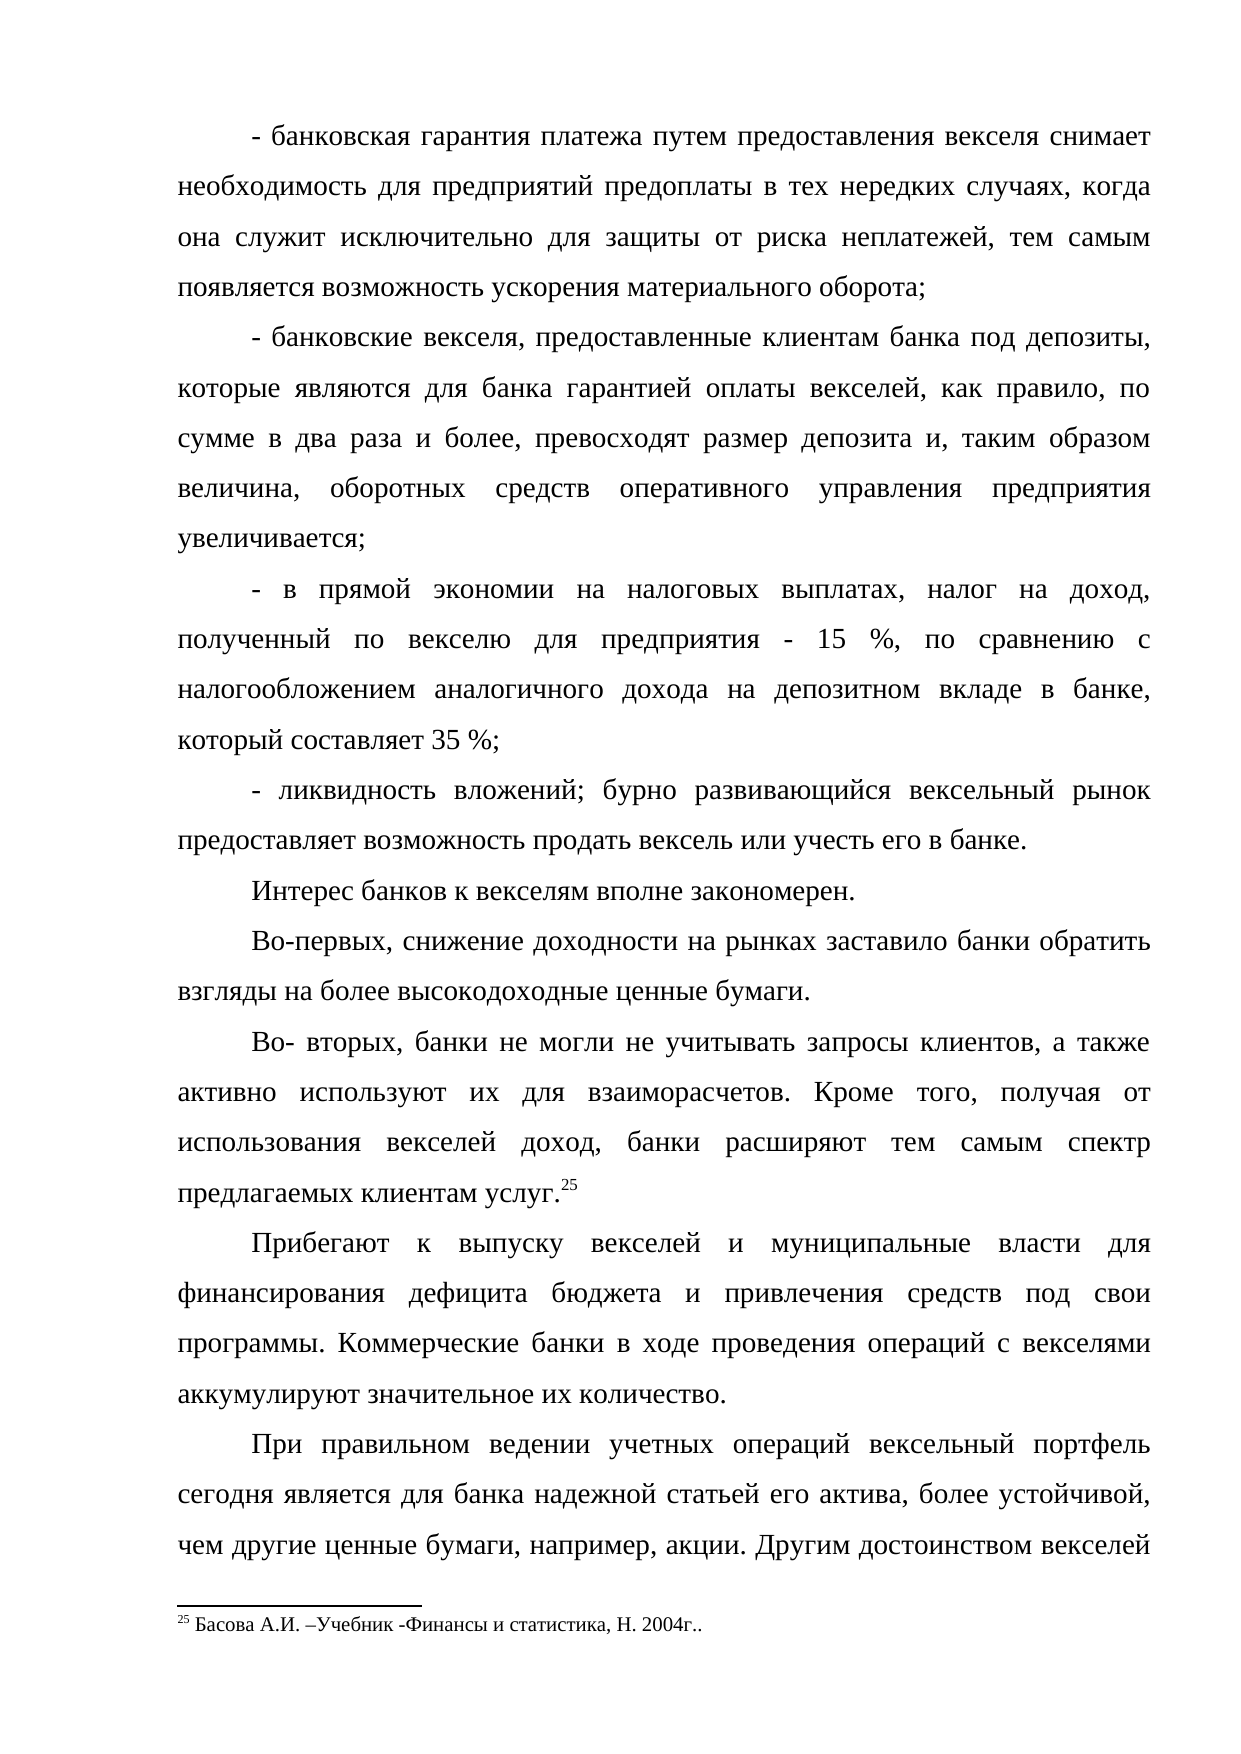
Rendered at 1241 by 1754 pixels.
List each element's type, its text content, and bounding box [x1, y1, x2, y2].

text Прибегают к выпуску векселей и муниципальные власти для финансирования дефицита бюджета и привлечения средств под свои программы. Коммерческие банки в ходе проведения операций с векселями аккумулируют значительное их количество. [177, 1225, 1152, 1409]
text - банковские векселя, предоставленные клиентам банка под депозиты, которые являются для банка гарантией оплаты векселей, как правило, по сумме в два раза и более, превосходят размер депозита и, таким образом величина, оборотных средств оперативного управления предприятия увеличивается; [177, 319, 1152, 554]
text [177, 1426, 1152, 1560]
text - ликвидность вложений; бурно развивающийся вексельный рынок предоставляет возможность продать вексель или учесть его в банке. [177, 772, 1152, 856]
text Во-первых, снижение доходности на рынках заставило банки обратить взгляды на более высокодоходные ценные бумаги. [177, 923, 1152, 1007]
text - в прямой экономии на налоговых выплатах, налог на доход, полученный по векселю для предприятия - 15 %, по сравнению с налогообложением аналогичного дохода на депозитном вкладе в банке, который составляет 35 %; [177, 571, 1152, 755]
text - банковская гарантия платежа путем предоставления векселя снимает необходимость для предприятий предоплаты в тех нередких случаях, когда она служит исключительно для защиты от риска неплатежей, тем самым появляется возможность ускорения материального оборота; [177, 118, 1152, 303]
text Интерес банков к векселям вполне закономерен. [177, 873, 1152, 906]
text Во- вторых, банки не могли не учитывать запросы клиентов, а также активно используют их для взаиморасчетов. Кроме того, получая от использования векселей доход, банки расширяют тем самым спектр предлагаемых клиентам услуг. [177, 1024, 1152, 1208]
